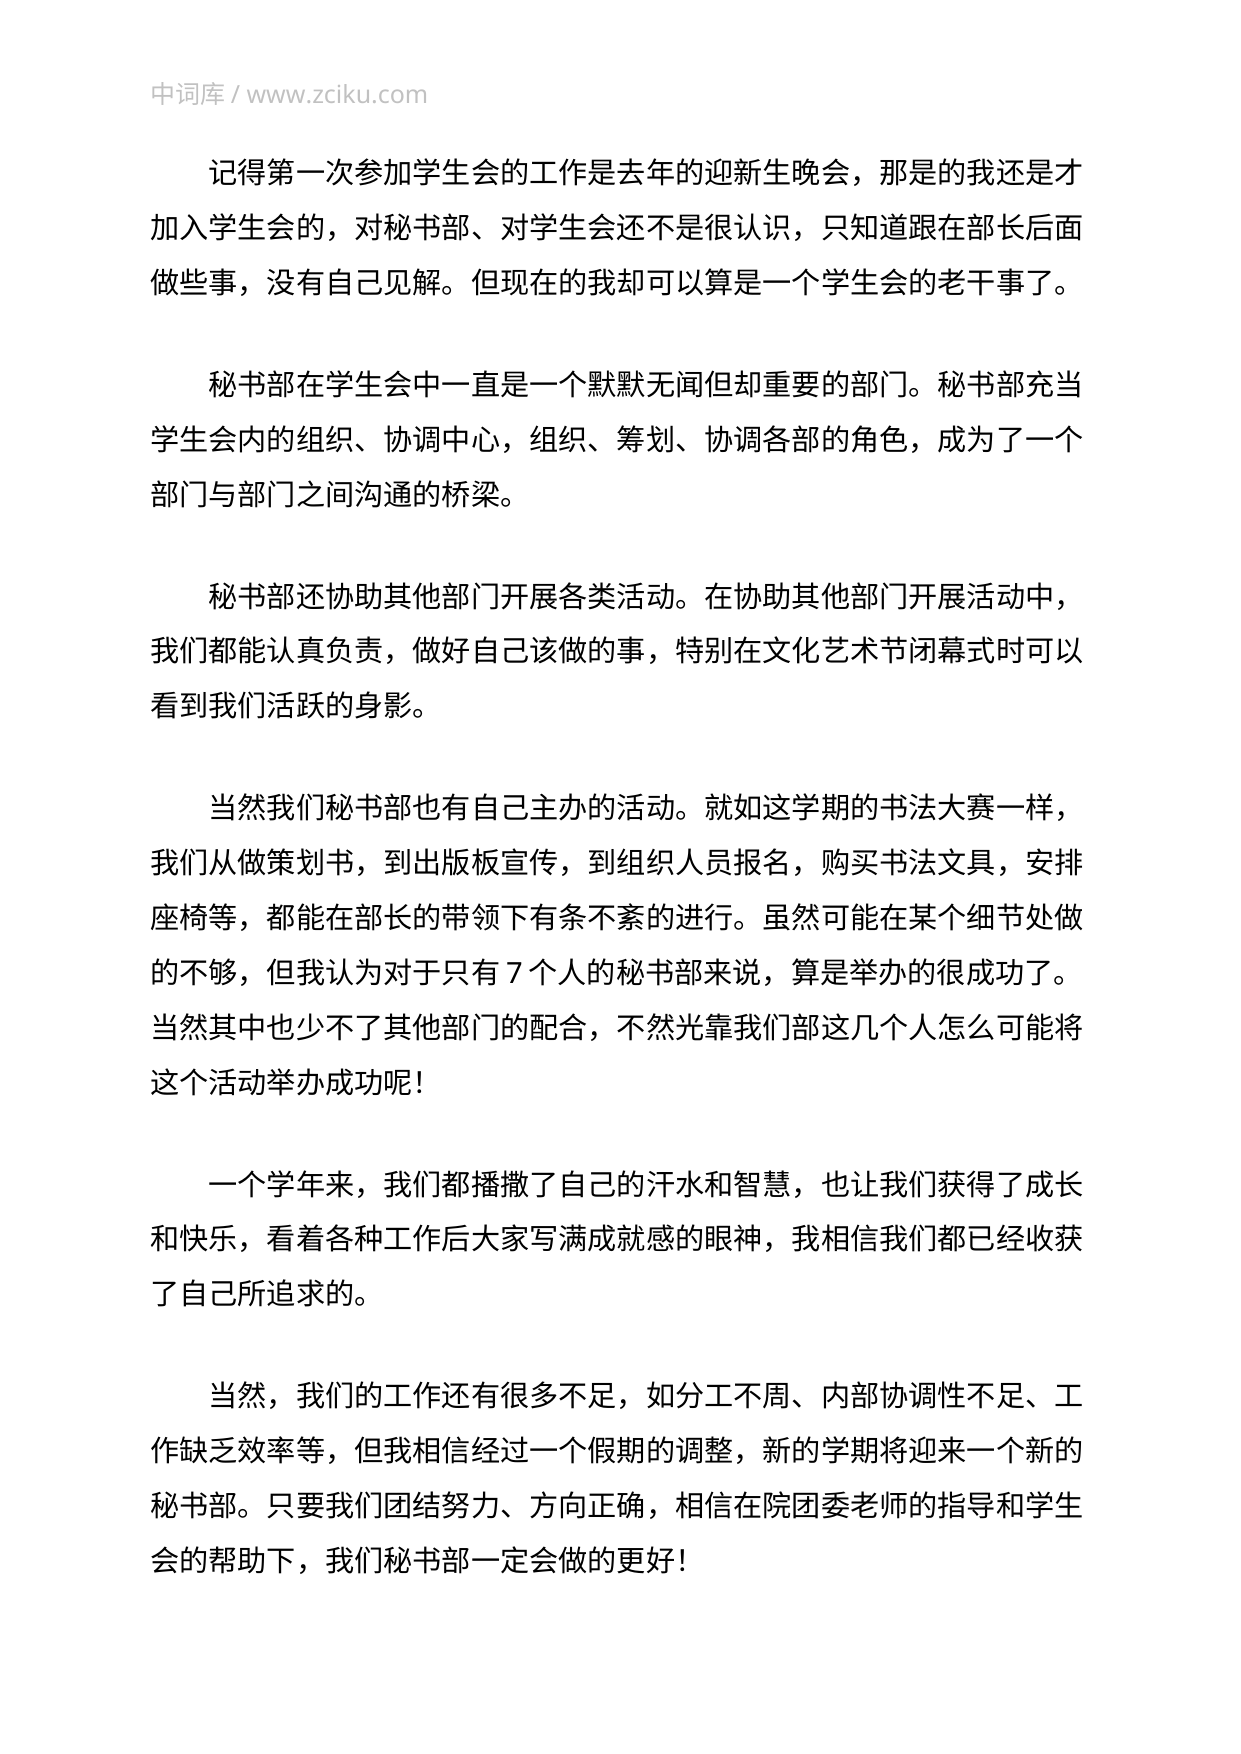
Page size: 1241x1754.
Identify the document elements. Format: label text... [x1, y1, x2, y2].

text 一个学年来，我们都播撒了自己的汗水和智慧，也让我们获得了成长和快乐，看着各种工作后大家写满成就感的眼神，我相信我们都已经收获了自己所追求的。 [150, 1161, 1090, 1313]
text 当然我们秘书部也有自己主办的活动。就如这学期的书法大赛一样，我们从做策划书，到出版板宣传，到组织人员报名，购买书法文具，安排座椅等，都能在部长的带领下有条不紊的进行。虽然可能在某个细节处做的不够，但我认为对于只有7个人的秘书部来说，算是举办的很成功了。当然其中也少不了其他部门的配合，不然光靠我们部这几个人怎么可能将这个活动举办成功呢！ [150, 785, 1090, 1102]
text 记得第一次参加学生会的工作是去年的迎新生晚会，那是的我还是才加入学生会的，对秘书部、对学生会还不是很认识，只知道跟在部长后面做些事，没有自己见解。但现在的我却可以算是一个学生会的老干事了。 [150, 150, 1090, 302]
text 秘书部还协助其他部门开展各类活动。在协助其他部门开展活动中，我们都能认真负责，做好自己该做的事，特别在文化艺术节闭幕式时可以看到我们活跃的身影。 [150, 573, 1090, 725]
text 当然，我们的工作还有很多不足，如分工不周、内部协调性不足、工作缺乏效率等，但我相信经过一个假期的调整，新的学期将迎来一个新的秘书部。只要我们团结努力、方向正确，相信在院团委老师的指导和学生会的帮助下，我们秘书部一定会做的更好！ [150, 1373, 1090, 1579]
text 秘书部在学生会中一直是一个默默无闻但却重要的部门。秘书部充当学生会内的组织、协调中心，组织、筹划、协调各部的角色，成为了一个部门与部门之间沟通的桥梁。 [150, 362, 1090, 514]
